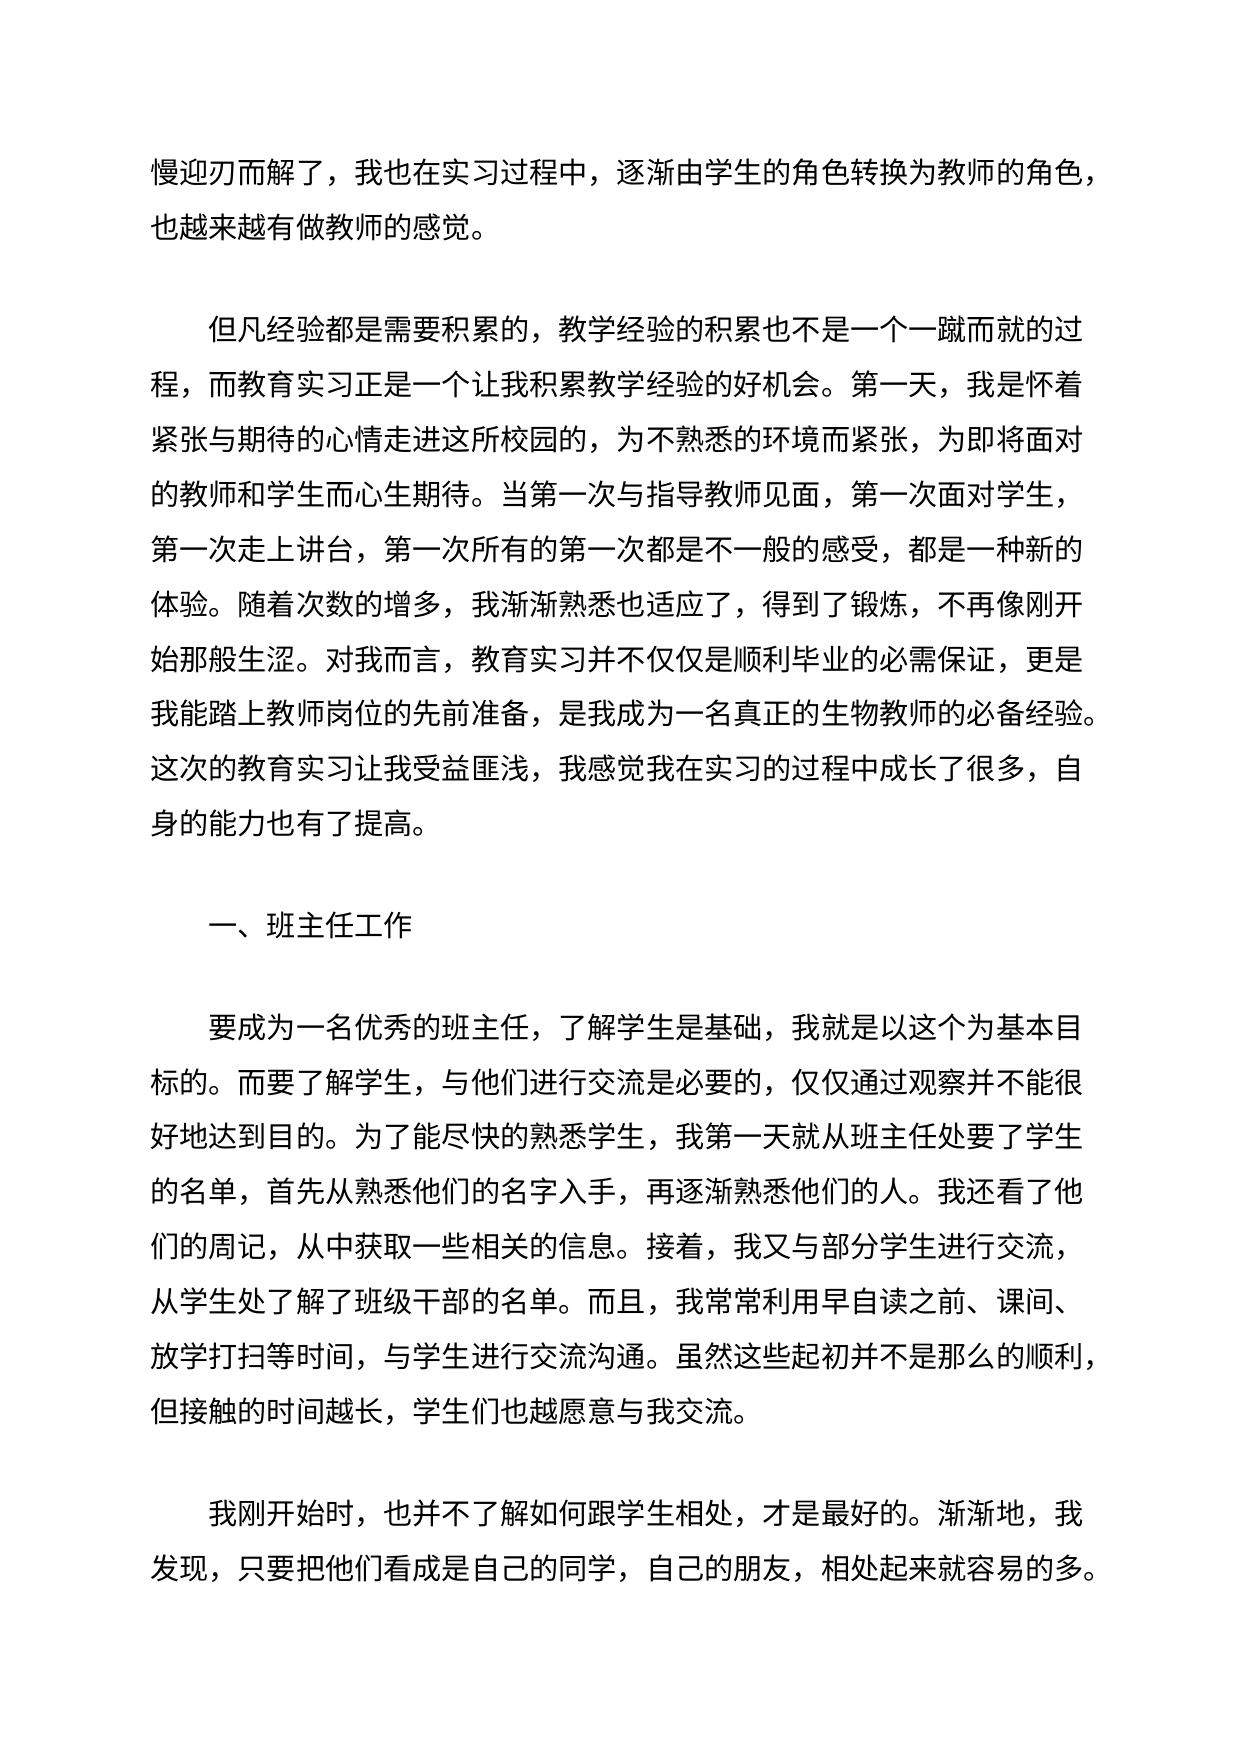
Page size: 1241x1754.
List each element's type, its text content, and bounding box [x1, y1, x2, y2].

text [150, 1490, 1090, 1587]
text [150, 150, 1090, 247]
text 一、班主任工作 [150, 902, 1090, 945]
text 但凡经验都是需要积累的，教学经验的积累也不是一个一蹴而就的过程，而教育实习正是一个让我积累教学经验的好机会。第一天，我是怀着紧张与期待的心情走进这所校园的，为不熟悉的环境而紧张，为即将面对的教师和学生而心生期待。当第一次与指导教师见面，第一次面对学生，第一次走上讲台，第一次所有的第一次都是不一般的感受，都是一种新的体验。随着次数的增多，我渐渐熟悉也适应了，得到了锻炼，不再像刚开始那般生涩。对我而言，教育实习并不仅仅是顺利毕业的必需保证，更是我能踏上教师岗位的先前准备，是我成为一名真正的生物教师的必备经验。这次的教育实习让我受益匪浅，我感觉我在实习的过程中成长了很多，自身的能力也有了提高。 [150, 307, 1090, 843]
text 要成为一名优秀的班主任，了解学生是基础，我就是以这个为基本目标的。而要了解学生，与他们进行交流是必要的，仅仅通过观察并不能很好地达到目的。为了能尽快的熟悉学生，我第一天就从班主任处要了学生的名单，首先从熟悉他们的名字入手，再逐渐熟悉他们的人。我还看了他们的周记，从中获取一些相关的信息。接着，我又与部分学生进行交流，从学生处了解了班级干部的名单。而且，我常常利用早自读之前、课间、放学打扫等时间，与学生进行交流沟通。虽然这些起初并不是那么的顺利，但接触的时间越长，学生们也越愿意与我交流。 [150, 1004, 1090, 1431]
